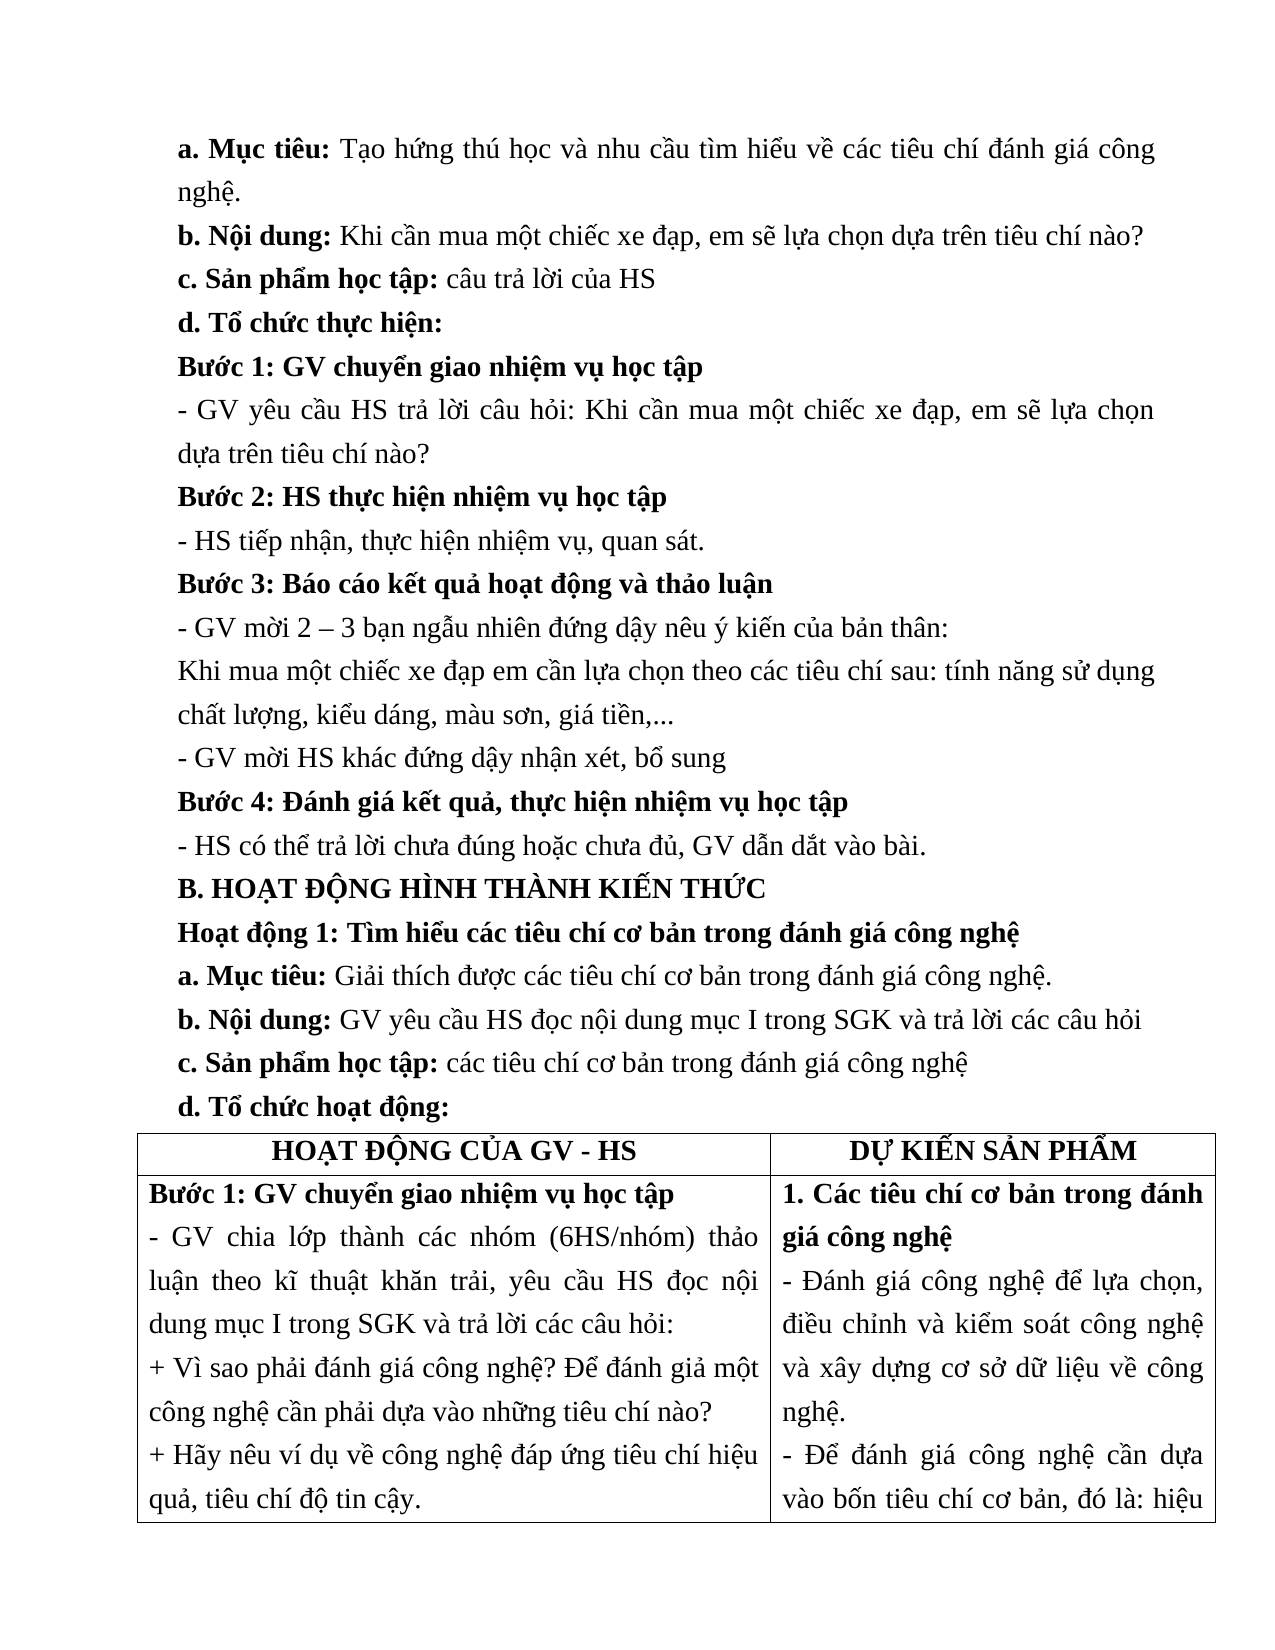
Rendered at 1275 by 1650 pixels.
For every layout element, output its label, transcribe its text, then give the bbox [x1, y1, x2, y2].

text Hoạt động 1: Tìm hiểu các tiêu chí cơ bản trong đánh giá công nghệ [177, 915, 1157, 948]
table_header HOẠT ĐỘNG CỦA GV - HS [138, 1134, 770, 1175]
text a. Mục tiêu: Tạo hứng thú học và nhu cầu tìm hiểu về các tiêu chí đánh giá công nghệ. [177, 131, 1157, 208]
table_header DỰ KIẾN SẢN PHẨM [771, 1134, 1215, 1175]
text Bước 2: HS thực hiện nhiệm vụ học tập [177, 479, 1157, 513]
text B. HOẠT ĐỘNG HÌNH THÀNH KIẾN THỨC [177, 871, 1157, 905]
text c. Sản phẩm học tập: câu trả lời của HS [177, 262, 1157, 295]
text Bước 3: Báo cáo kết quả hoạt động và thảo luận [177, 566, 1157, 600]
text a. Mục tiêu: Giải thích được các tiêu chí cơ bản trong đánh giá công nghệ. [177, 958, 1157, 992]
text b. Nội dung: GV yêu cầu HS đọc nội dung mục I trong SGK và trả lời các câu hỏi [177, 1002, 1157, 1035]
text - HS có thể trả lời chưa đúng hoặc chưa đủ, GV dẫn dắt vào bài. [177, 828, 1157, 861]
text c. Sản phẩm học tập: các tiêu chí cơ bản trong đánh giá công nghệ [177, 1045, 1157, 1079]
text Bước 4: Đánh giá kết quả, thực hiện nhiệm vụ học tập [177, 784, 1157, 818]
text - HS tiếp nhận, thực hiện nhiệm vụ, quan sát. [177, 523, 1157, 556]
text Bước 1: GV chuyển giao nhiệm vụ học tập [177, 349, 1157, 382]
text b. Nội dung: Khi cần mua một chiếc xe đạp, em sẽ lựa chọn dựa trên tiêu chí nào? [177, 218, 1157, 252]
text d. Tổ chức thực hiện: [177, 305, 1157, 339]
text - GV yêu cầu HS trả lời câu hỏi: Khi cần mua một chiếc xe đạp, em sẽ lựa chọn dựa trên tiêu chí nào? [177, 392, 1157, 469]
text d. Tổ chức hoạt động: [177, 1089, 1157, 1122]
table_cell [771, 1176, 1215, 1522]
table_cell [138, 1176, 770, 1522]
text - GV mời HS khác đứng dậy nhận xét, bổ sung [177, 741, 1157, 774]
text Khi mua một chiếc xe đạp em cần lựa chọn theo các tiêu chí sau: tính năng sử dụng chất lượng, kiểu dáng, màu sơn, giá tiền,... [177, 653, 1157, 731]
text - GV mời 2 – 3 bạn ngẫu nhiên đứng dậy nêu ý kiến của bản thân: [177, 610, 1157, 643]
